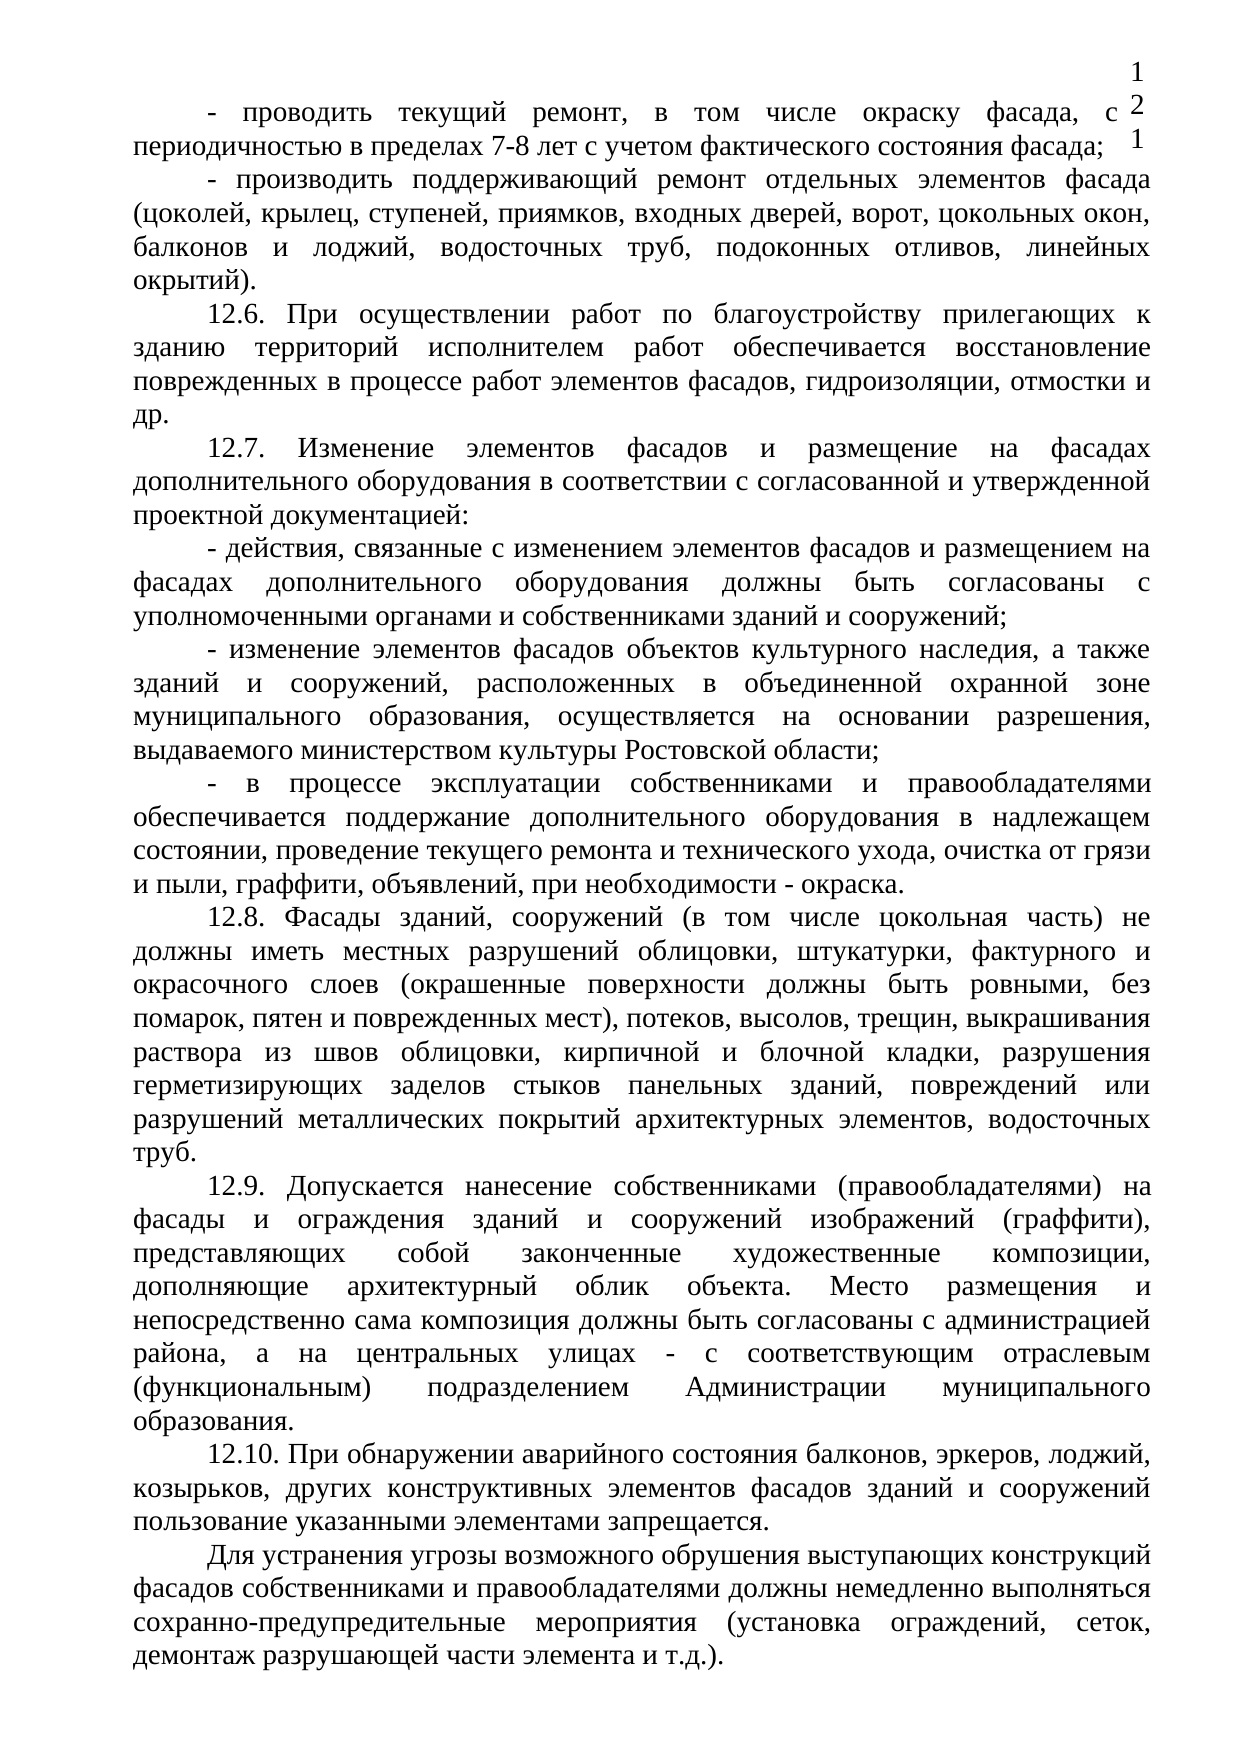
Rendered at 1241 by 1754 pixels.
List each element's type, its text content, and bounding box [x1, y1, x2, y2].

text - изменение элементов фасадов объектов культурного наследия, а также зданий и сооружений, расположенных в объединенной охранной зоне муниципального образования, осуществляется на основании разрешения, выдаваемого министерством культуры Ростовской области; [133, 631, 1152, 765]
text - проводить текущий ремонт, в том числе окраску фасада, с периодичностью в пределах 7-8 лет с учетом фактического состояния фасада; [133, 94, 1152, 162]
text 12.6. При осуществлении работ по благоустройству прилегающих к зданию территорий исполнителем работ обеспечивается восстановление поврежденных в процессе работ элементов фасадов, гидроизоляции, отмостки и др. [133, 296, 1152, 430]
text 12.8. Фасады зданий, сооружений (в том числе цокольная часть) не должны иметь местных разрушений облицовки, штукатурки, фактурного и окрасочного слоев (окрашенные поверхности должны быть ровными, без помарок, пятен и поврежденных мест), потеков, высолов, трещин, выкрашивания раствора из швов облицовки, кирпичной и блочной кладки, разрушения герметизирующих заделов стыков панельных зданий, повреждений или разрушений металлических покрытий архитектурных элементов, водосточных труб. [133, 899, 1152, 1168]
text Для устранения угрозы возможного обрушения выступающих конструкций фасадов собственниками и правообладателями должны немедленно выполняться сохранно-предупредительные мероприятия (установка ограждений, сеток, демонтаж разрушающей части элемента и т.д.). [133, 1537, 1152, 1671]
text 12.7. Изменение элементов фасадов и размещение на фасадах дополнительного оборудования в соответствии с согласованной и утвержденной проектной документацией: [133, 430, 1152, 531]
text - в процессе эксплуатации собственниками и правообладателями обеспечивается поддержание дополнительного оборудования в надлежащем состоянии, проведение текущего ремонта и технического ухода, очистка от грязи и пыли, граффити, объявлений, при необходимости - окраска. [133, 765, 1152, 899]
text 12.10. При обнаружении аварийного состояния балконов, эркеров, лоджий, козырьков, других конструктивных элементов фасадов зданий и сооружений пользование указанными элементами запрещается. [133, 1436, 1152, 1537]
text 12.9. Допускается нанесение собственниками (правообладателями) на фасады и ограждения зданий и сооружений изображений (граффити), представляющих собой законченные художественные композиции, дополняющие архитектурный облик объекта. Место размещения и непосредственно сама композиция должны быть согласованы с администрацией района, а на центральных улицах - с соответствующим отраслевым (функциональным) подразделением Администрации муниципального образования. [133, 1168, 1152, 1436]
text - действия, связанные с изменением элементов фасадов и размещением на фасадах дополнительного оборудования должны быть согласованы с уполномоченными органами и собственниками зданий и сооружений; [133, 531, 1152, 631]
text - производить поддерживающий ремонт отдельных элементов фасада (цоколей, крылец, ступеней, приямков, входных дверей, ворот, цокольных окон, балконов и лоджий, водосточных труб, подоконных отливов, линейных окрытий). [133, 162, 1152, 296]
